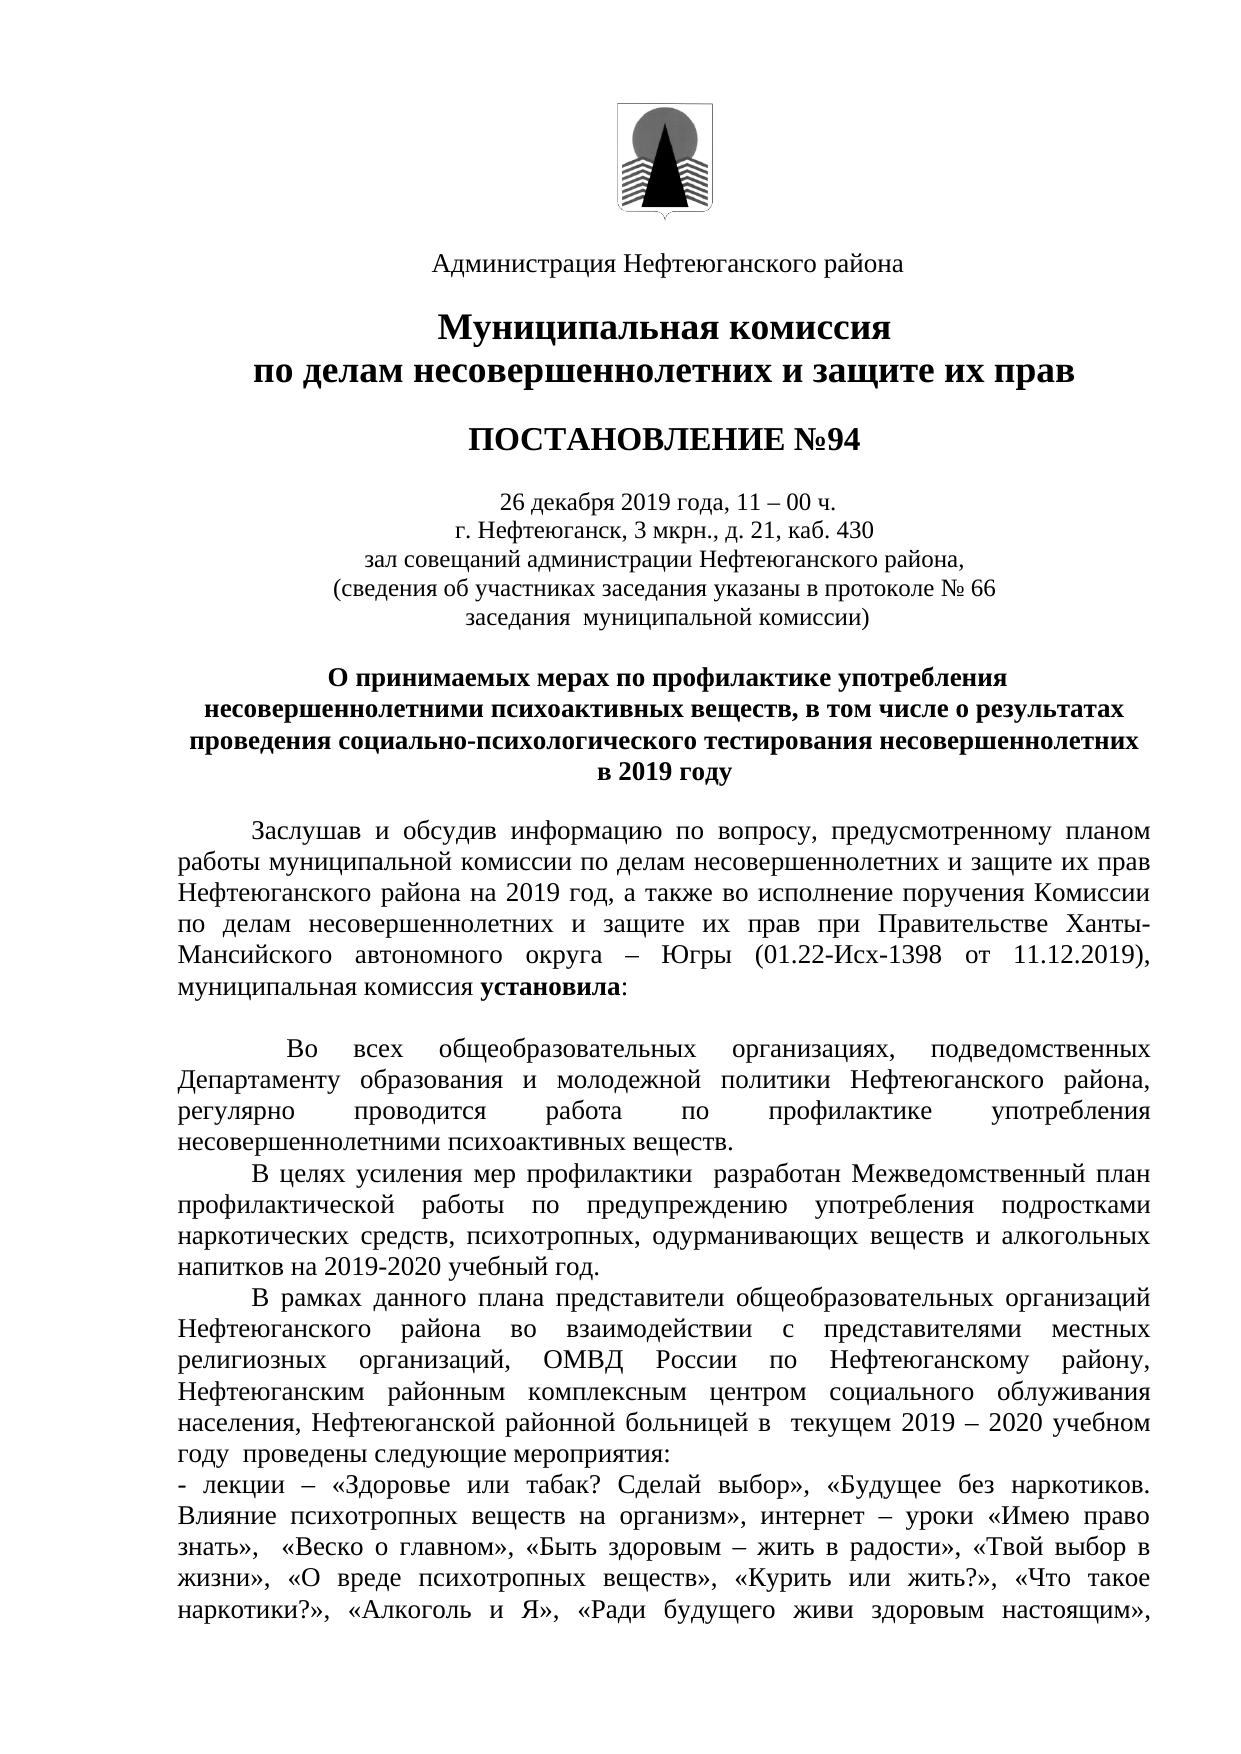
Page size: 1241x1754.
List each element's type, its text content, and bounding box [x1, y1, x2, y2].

text Заслушав и обсудив информацию по вопросу, предусмотренному планом работы муниципальной комиссии по делам несовершеннолетних и защите их прав Нефтеюганского района на 2019 год, а также во исполнение поручения Комиссии по делам несовершеннолетних и защите их прав при Правительстве Ханты-Мансийского автономного округа – Югры (01.22-Исх-1398 от 11.12.2019), муниципальная комиссия установила: [177, 814, 1152, 1001]
text ПОСТАНОВЛЕНИЕ №94 [177, 419, 1152, 458]
text В целях усиления мер профилактики разработан Межведомственный план профилактической работы по предупреждению употребления подростками наркотических средств, психотропных, одурманивающих веществ и алкогольных напитков на 2019-2020 учебный год. [177, 1157, 1152, 1281]
text Муниципальная комиссия [177, 304, 1152, 348]
text О принимаемых мерах по профилактике употребления [177, 661, 1152, 693]
text по делам несовершеннолетних и защите их прав [177, 348, 1152, 391]
text г. Нефтеюганск, 3 мкрн., д. 21, каб. 430 [177, 515, 1152, 544]
text (сведения об участниках заседания указаны в протоколе № 66 [177, 573, 1152, 602]
text зал совещаний администрации Нефтеюганского района, [177, 544, 1152, 573]
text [177, 1468, 1152, 1624]
text в 2019 году [177, 755, 1152, 786]
text Администрация Нефтеюганского района [177, 247, 1152, 278]
text 26 декабря 2019 года, 11 – 00 ч. [177, 487, 1152, 515]
text В рамках данного плана представители общеобразовательных организаций Нефтеюганского района во взаимодействии с представителями местных религиозных организаций, ОМВД России по Нефтеюганскому району, Нефтеюганским районным комплексным центром социального облуживания населения, Нефтеюганской районной больницей в текущем 2019 – 2020 учебном году проведены следующие мероприятия: [177, 1281, 1152, 1468]
text несовершеннолетними психоактивных веществ, в том числе о результатах проведения социально-психологического тестирования несовершеннолетних [177, 693, 1152, 755]
text заседания муниципальной комиссии) [177, 602, 1152, 630]
text Во всех общеобразовательных организациях, подведомственных Департаменту образования и молодежной политики Нефтеюганского района, регулярно проводится работа по профилактике употребления несовершеннолетними психоактивных веществ. [177, 1032, 1152, 1157]
